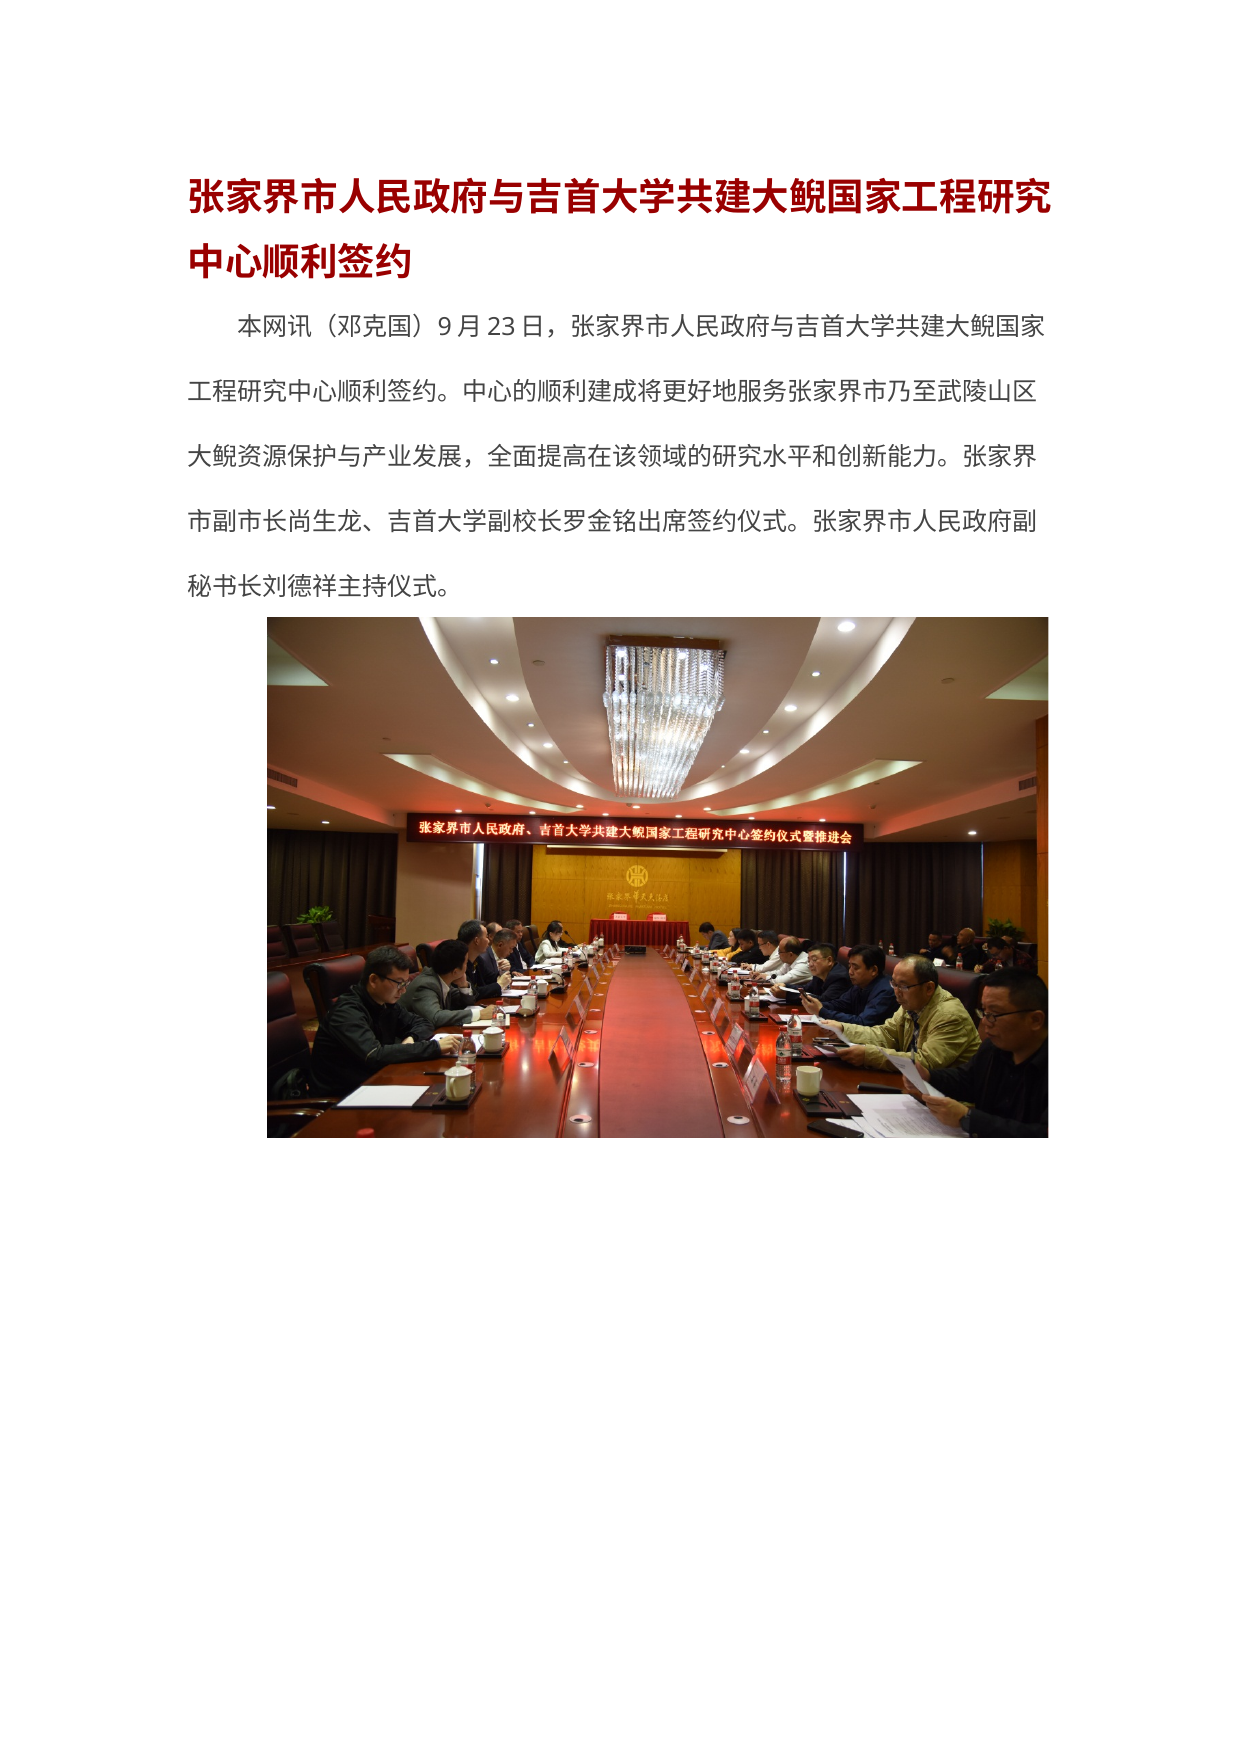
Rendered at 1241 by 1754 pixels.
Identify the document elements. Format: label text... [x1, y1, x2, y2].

text 本网讯（邓克国）9月23日，张家界市人民政府与吉首大学共建大鲵国家工程研究中心顺利签约。中心的顺利建成将更好地服务张家界市乃至武陵山区大鲵资源保护与产业发展，全面提高在该领域的研究水平和创新能力。张家界市副市长尚生龙、吉首大学副校长罗金铭出席签约仪式。张家界市人民政府副秘书长刘德祥主持仪式。 [187, 292, 1053, 617]
text 张家界市人民政府与吉首大学共建大鲵国家工程研究中心顺利签约 [187, 162, 1053, 292]
picture [267, 617, 1049, 1138]
